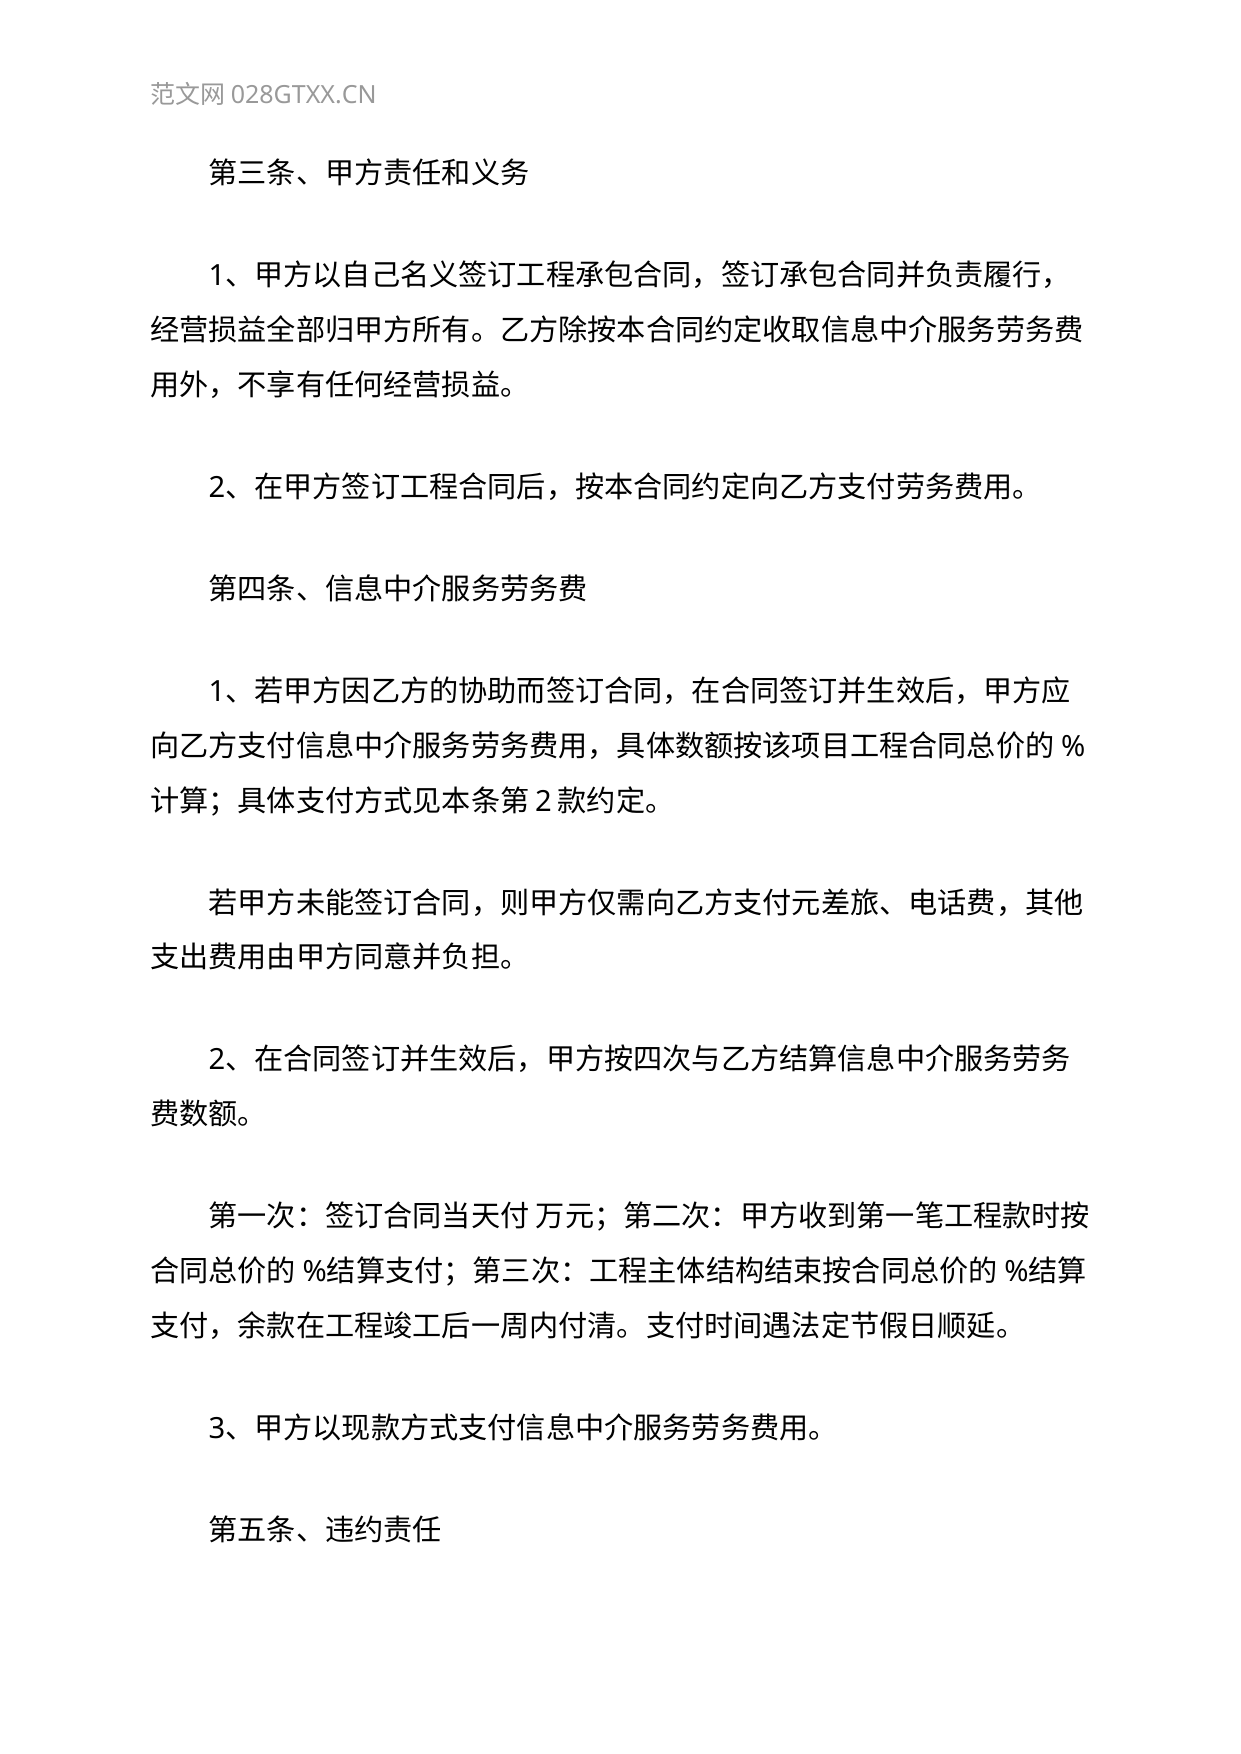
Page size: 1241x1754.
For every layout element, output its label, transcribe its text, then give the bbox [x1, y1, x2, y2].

text 2、在甲方签订工程合同后，按本合同约定向乙方支付劳务费用。 [150, 463, 1090, 506]
text 2、在合同签订并生效后，甲方按四次与乙方结算信息中介服务劳务费数额。 [150, 1036, 1090, 1133]
text 1、甲方以自己名义签订工程承包合同，签订承包合同并负责履行，经营损益全部归甲方所有。乙方除按本合同约定收取信息中介服务劳务费用外，不享有任何经营损益。 [150, 252, 1090, 404]
text 第五条、违约责任 [150, 1506, 1090, 1548]
text 第一次：签订合同当天付 万元；第二次：甲方收到第一笔工程款时按合同总价的 %结算支付；第三次：工程主体结构结束按合同总价的 %结算支付，余款在工程竣工后一周内付清。支付时间遇法定节假日顺延。 [150, 1193, 1090, 1345]
text 第三条、甲方责任和义务 [150, 150, 1090, 192]
text 若甲方未能签订合同，则甲方仅需向乙方支付元差旅、电话费，其他支出费用由甲方同意并负担。 [150, 879, 1090, 976]
text 1、若甲方因乙方的协助而签订合同，在合同签订并生效后，甲方应向乙方支付信息中介服务劳务费用，具体数额按该项目工程合同总价的 %计算；具体支付方式见本条第2款约定。 [150, 667, 1090, 819]
text 3、甲方以现款方式支付信息中介服务劳务费用。 [150, 1404, 1090, 1447]
text 第四条、信息中介服务劳务费 [150, 565, 1090, 608]
